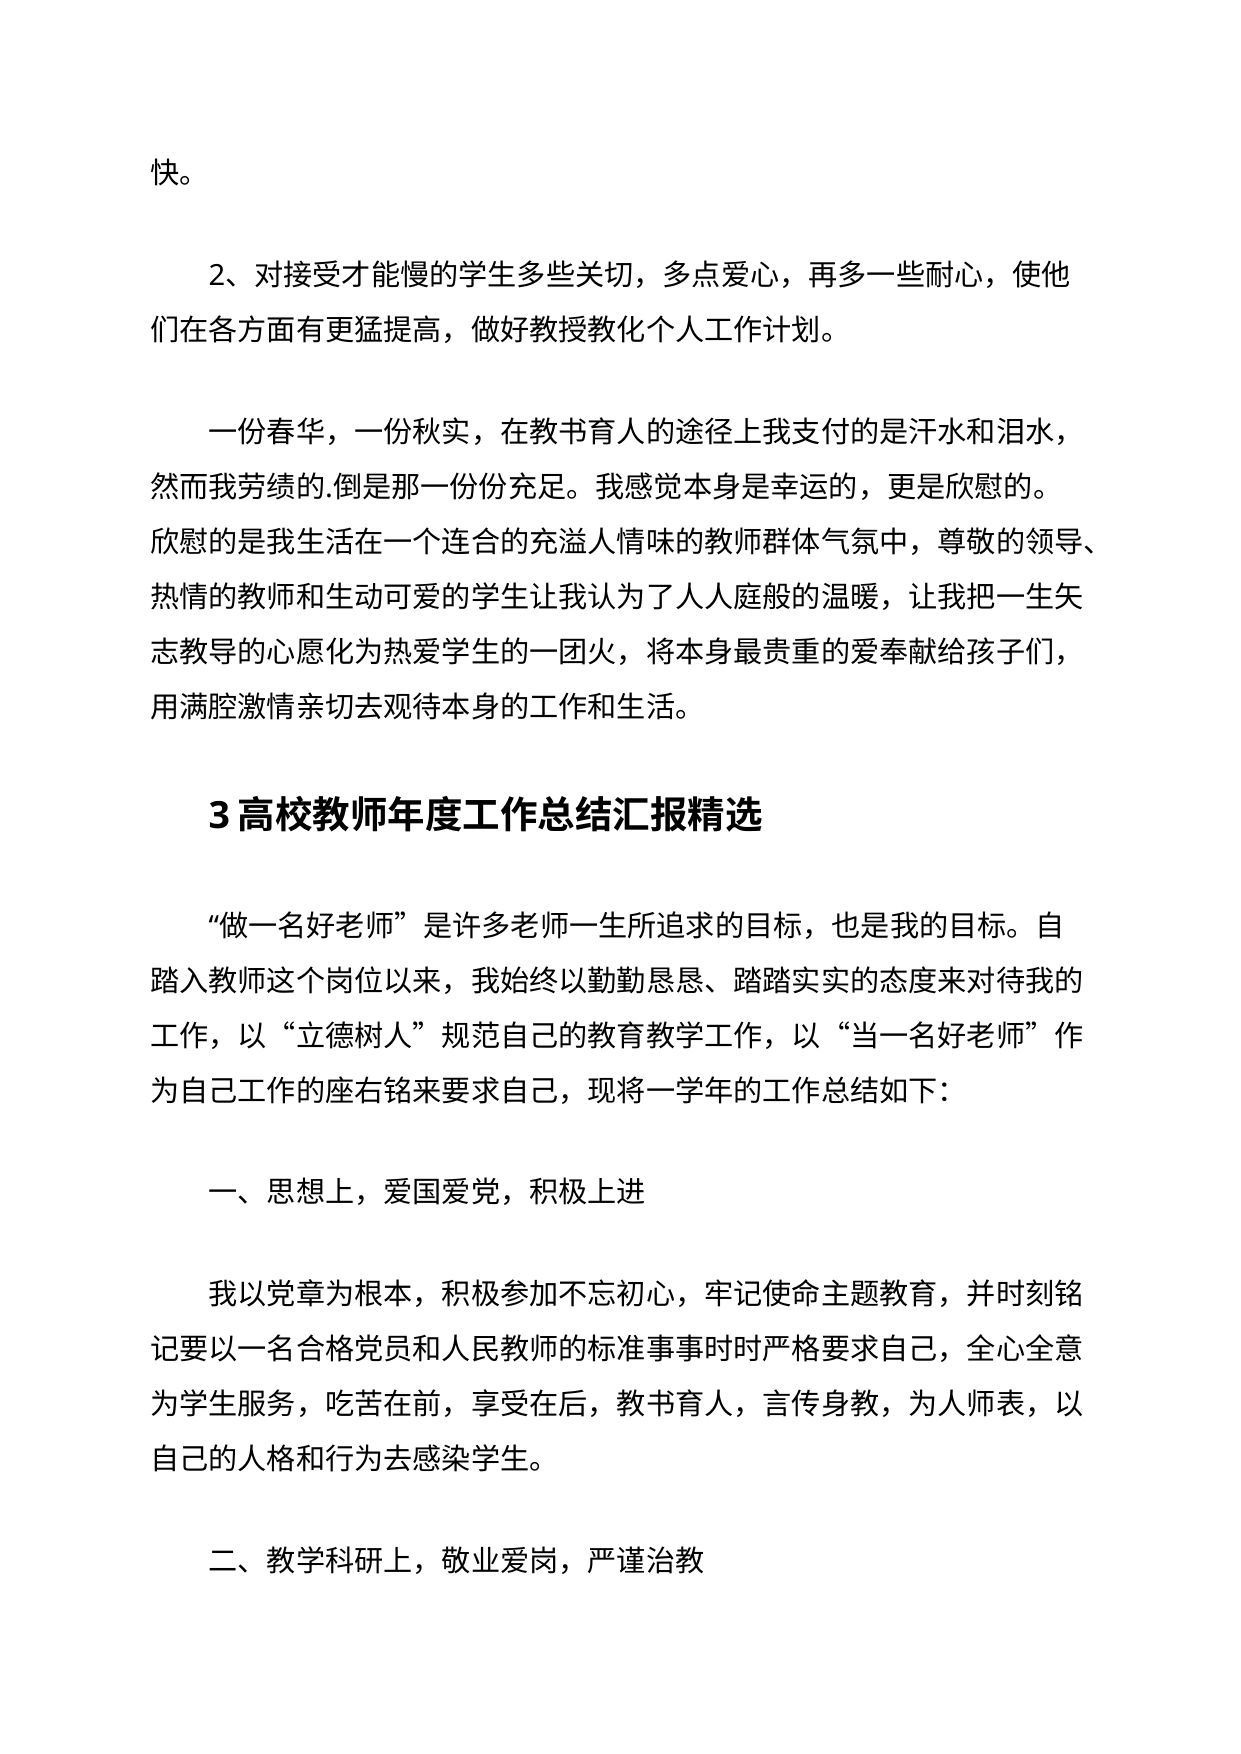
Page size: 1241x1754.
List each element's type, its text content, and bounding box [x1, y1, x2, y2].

text 我以党章为根本，积极参加不忘初心，牢记使命主题教育，并时刻铭记要以一名合格党员和人民教师的标准事事时时严格要求自己，全心全意为学生服务，吃苦在前，享受在后，教书育人，言传身教，为人师表，以自己的人格和行为去感染学生。 [150, 1271, 1090, 1478]
text 一份春华，一份秋实，在教书育人的途径上我支付的是汗水和泪水，然而我劳绩的.倒是那一份份充足。我感觉本身是幸运的，更是欣慰的。欣慰的是我生活在一个连合的充溢人情味的教师群体气氛中，尊敬的领导、热情的教师和生动可爱的学生让我认为了人人庭般的温暖，让我把一生矢志教导的心愿化为热爱学生的一团火，将本身最贵重的爱奉献给孩子们，用满腔激情亲切去观待本身的工作和生活。 [150, 408, 1090, 725]
text 一、思想上，爱国爱党，积极上进 [150, 1169, 1090, 1211]
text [150, 150, 1090, 192]
text 二、教学科研上，敬业爱岗，严谨治教 [150, 1537, 1090, 1579]
text 2、对接受才能慢的学生多些关切，多点爱心，再多一些耐心，使他们在各方面有更猛提高，做好教授教化个人工作计划。 [150, 252, 1090, 349]
text “做一名好老师”是许多老师一生所追求的目标，也是我的目标。自踏入教师这个岗位以来，我始终以勤勤恳恳、踏踏实实的态度来对待我的工作，以“立德树人”规范自己的教育教学工作，以“当一名好老师”作为自己工作的座右铭来要求自己，现将一学年的工作总结如下： [150, 902, 1090, 1109]
text 3高校教师年度工作总结汇报精选 [150, 785, 1090, 839]
